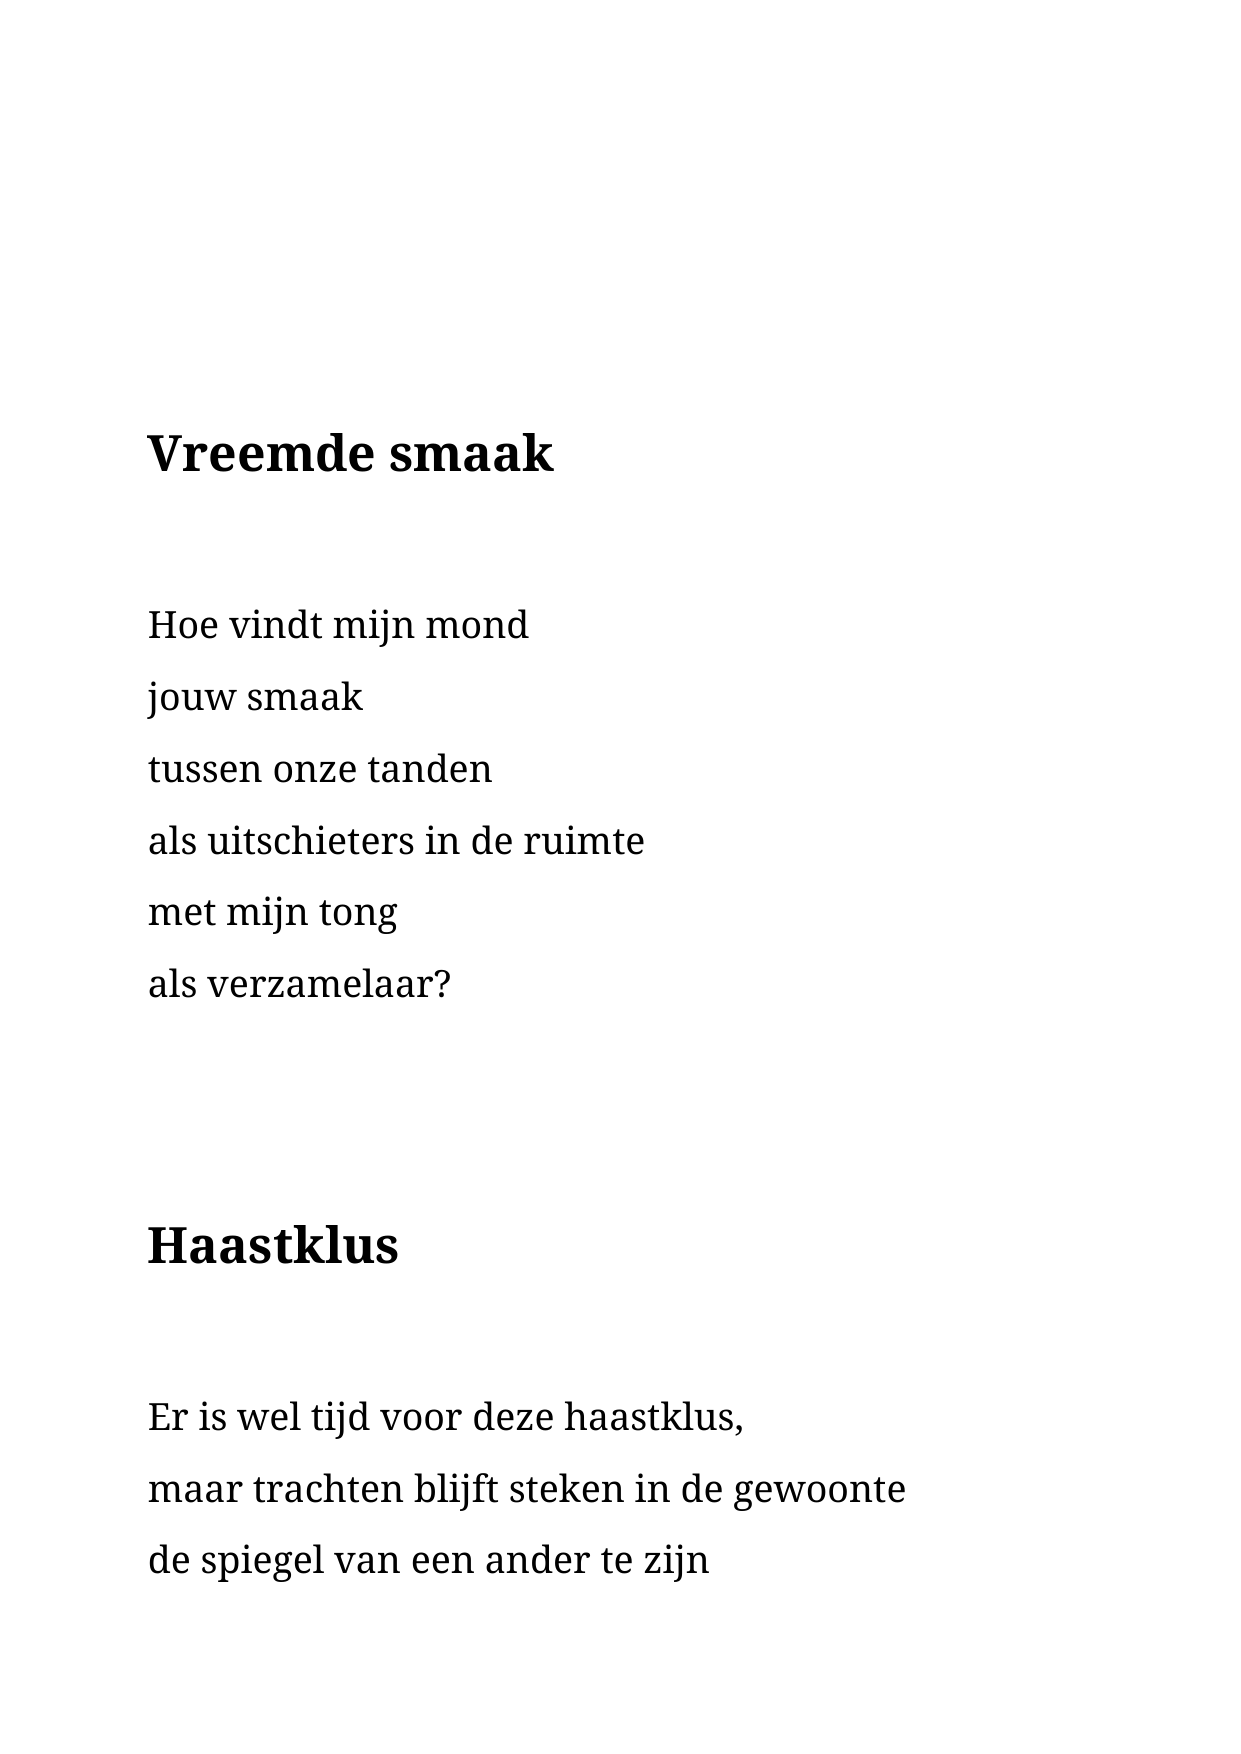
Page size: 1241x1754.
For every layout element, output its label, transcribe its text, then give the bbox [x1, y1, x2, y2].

text als uitschieters in de ruimte [148, 814, 1093, 865]
text Vreemde smaak [148, 418, 1093, 486]
text als verzamelaar? [148, 957, 1093, 1008]
text Haastklus [148, 1210, 1093, 1278]
text jouw smaak [148, 670, 1093, 721]
text tussen onze tanden [148, 742, 1093, 793]
text Er is wel tijd voor deze haastklus, [148, 1390, 1093, 1441]
text de spiegel van een ander te zijn [148, 1534, 1093, 1585]
text maar trachten blijft steken in de gewoonte [148, 1462, 1093, 1513]
text met mijn tong [148, 886, 1093, 937]
text Hoe vindt mijn mond [148, 599, 1093, 650]
